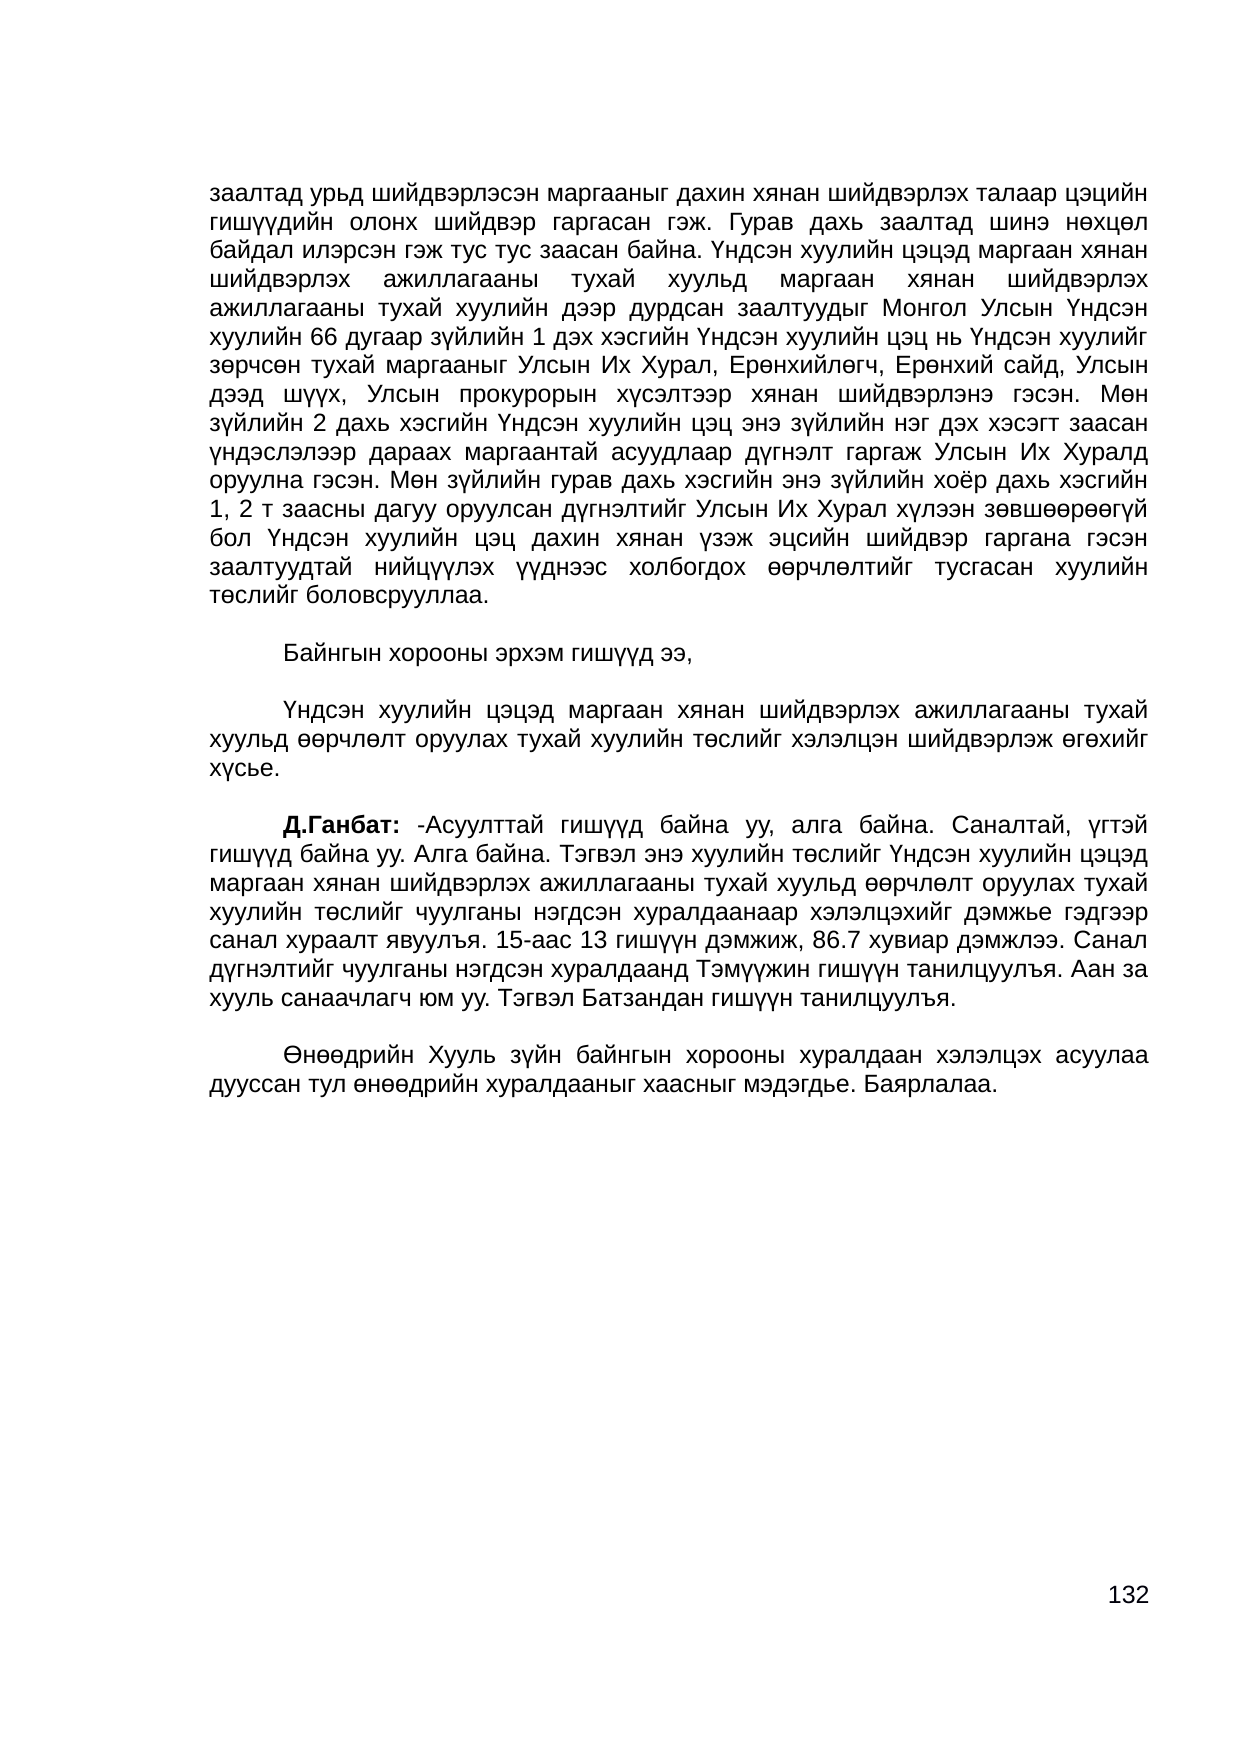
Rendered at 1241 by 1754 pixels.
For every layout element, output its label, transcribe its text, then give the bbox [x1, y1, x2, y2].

text Байнгын хорооны эрхэм гишүүд ээ, [209, 638, 1149, 667]
text Д.Ганбат: -Асуулттай гишүүд байна уу, алга байна. Саналтай, үгтэй гишүүд байна уу. Алга байна. Тэгвэл энэ хуулийн төслийг Үндсэн хуулийн цэцэд маргаан хянан шийдвэрлэх ажиллагааны тухай хуульд өөрчлөлт оруулах тухай хуулийн төслийг чуулганы нэгдсэн хуралдаанаар хэлэлцэхийг дэмжье гэдгээр санал хураалт явуулъя. 15-аас 13 гишүүн дэмжиж, 86.7 хувиар дэмжлээ. Санал дүгнэлтийг чуулганы нэгдсэн хуралдаанд Тэмүүжин гишүүн танилцуулъя. Аан за хууль санаачлагч юм уу. Тэгвэл Батзандан гишүүн танилцуулъя. [209, 811, 1149, 1012]
text Өнөөдрийн Хууль зүйн байнгын хорооны хуралдаан хэлэлцэх асуулаа дууссан тул өнөөдрийн хуралдааныг хаасныг мэдэгдье. Баярлалаа. [209, 1041, 1149, 1098]
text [209, 178, 1149, 609]
text Үндсэн хуулийн цэцэд маргаан хянан шийдвэрлэх ажиллагааны тухай хуульд өөрчлөлт оруулах тухай хуулийн төслийг хэлэлцэн шийдвэрлэж өгөхийг хүсье. [209, 696, 1149, 782]
